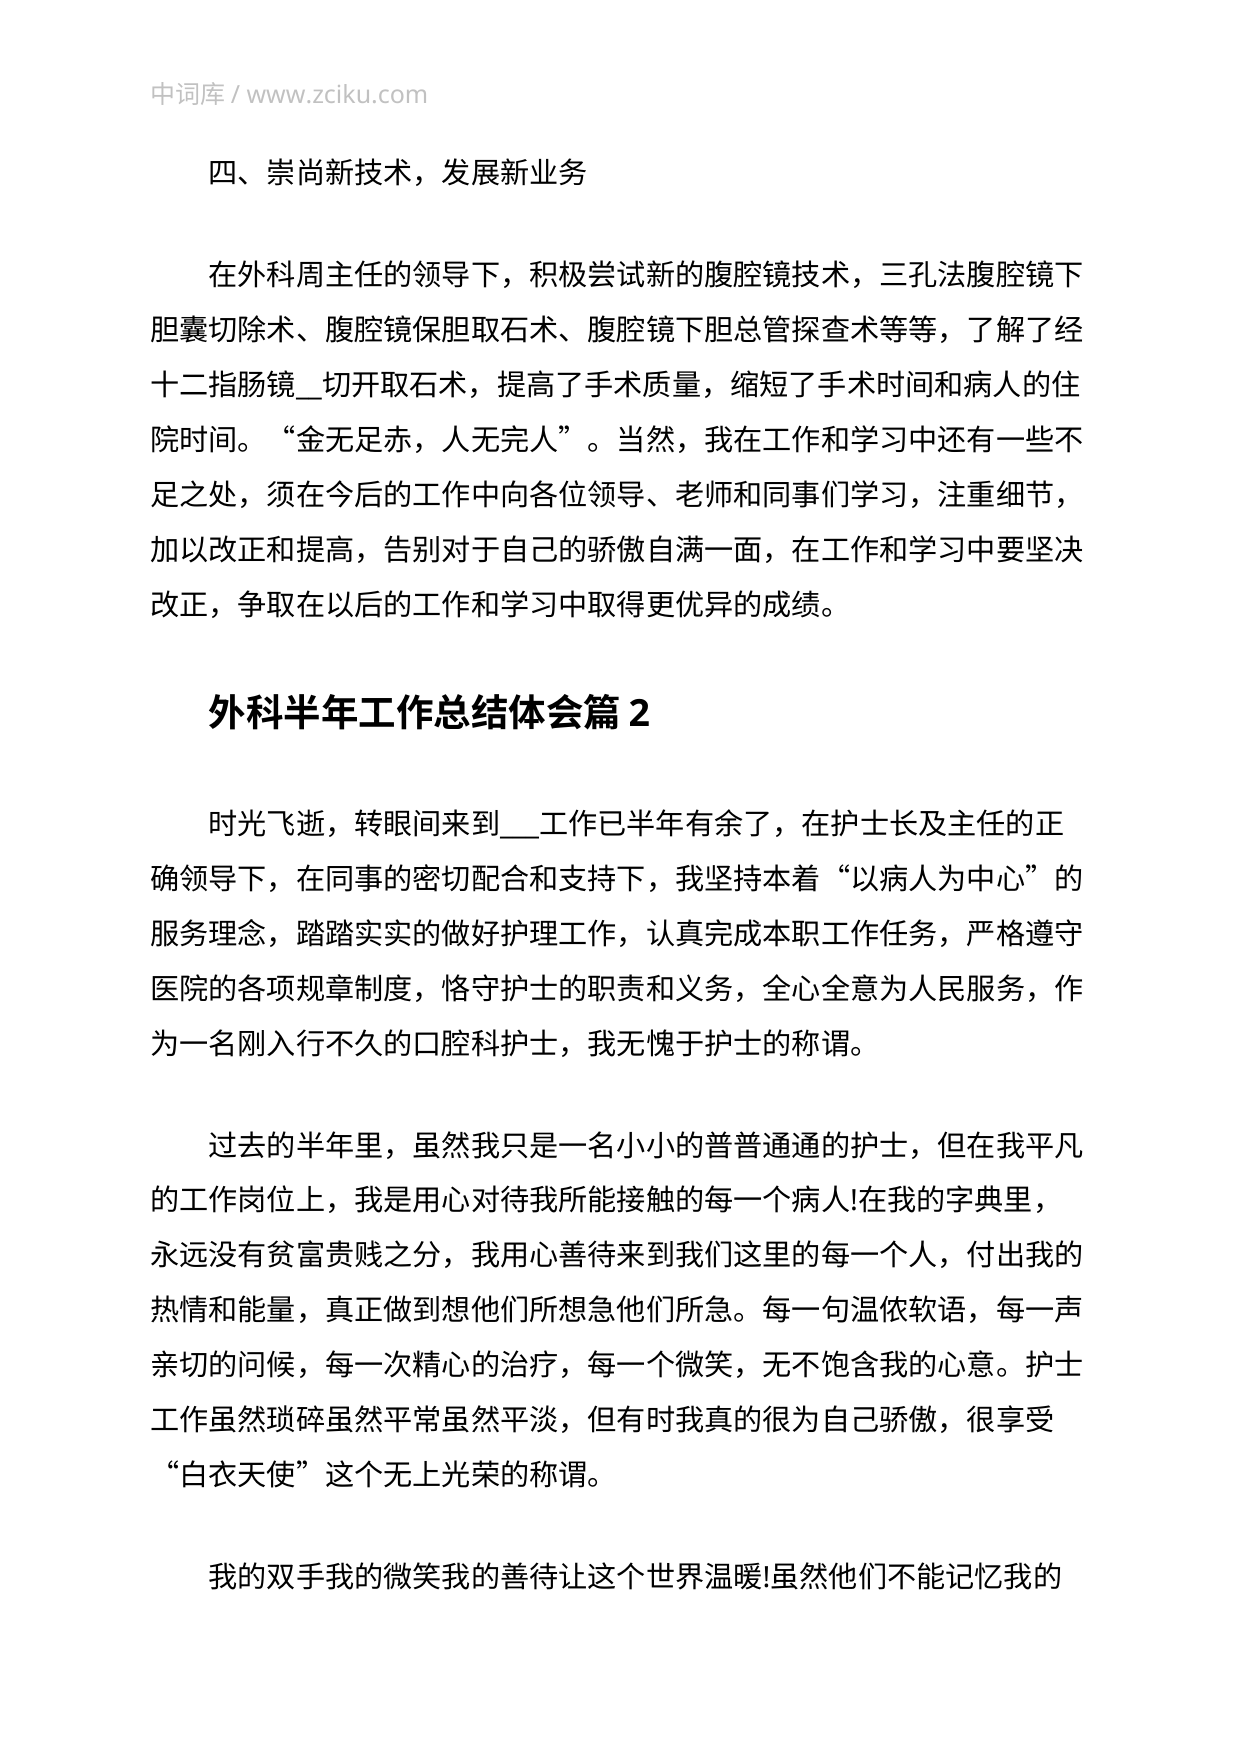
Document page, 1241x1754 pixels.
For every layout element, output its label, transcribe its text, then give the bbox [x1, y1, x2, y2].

text 在外科周主任的领导下，积极尝试新的腹腔镜技术，三孔法腹腔镜下胆囊切除术、腹腔镜保胆取石术、腹腔镜下胆总管探查术等等，了解了经十二指肠镜__切开取石术，提高了手术质量，缩短了手术时间和病人的住院时间。“金无足赤，人无完人”。当然，我在工作和学习中还有一些不足之处，须在今后的工作中向各位领导、老师和同事们学习，注重细节，加以改正和提高，告别对于自己的骄傲自满一面，在工作和学习中要坚决改正，争取在以后的工作和学习中取得更优异的成绩。 [150, 252, 1090, 623]
text 时光飞逝，转眼间来到___工作已半年有余了，在护士长及主任的正确领导下，在同事的密切配合和支持下，我坚持本着“以病人为中心”的服务理念，踏踏实实的做好护理工作，认真完成本职工作任务，严格遵守医院的各项规章制度，恪守护士的职责和义务，全心全意为人民服务，作为一名刚入行不久的口腔科护士，我无愧于护士的称谓。 [150, 801, 1090, 1063]
text 四、崇尚新技术，发展新业务 [150, 150, 1090, 192]
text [150, 1553, 1090, 1596]
text 外科半年工作总结体会篇2 [150, 683, 1090, 737]
text 过去的半年里，虽然我只是一名小小的普普通通的护士，但在我平凡的工作岗位上，我是用心对待我所能接触的每一个病人!在我的字典里，永远没有贫富贵贱之分，我用心善待来到我们这里的每一个人，付出我的热情和能量，真正做到想他们所想急他们所急。每一句温侬软语，每一声亲切的问候，每一次精心的治疗，每一个微笑，无不饱含我的心意。护士工作虽然琐碎虽然平常虽然平淡，但有时我真的很为自己骄傲，很享受“白衣天使”这个无上光荣的称谓。 [150, 1122, 1090, 1494]
